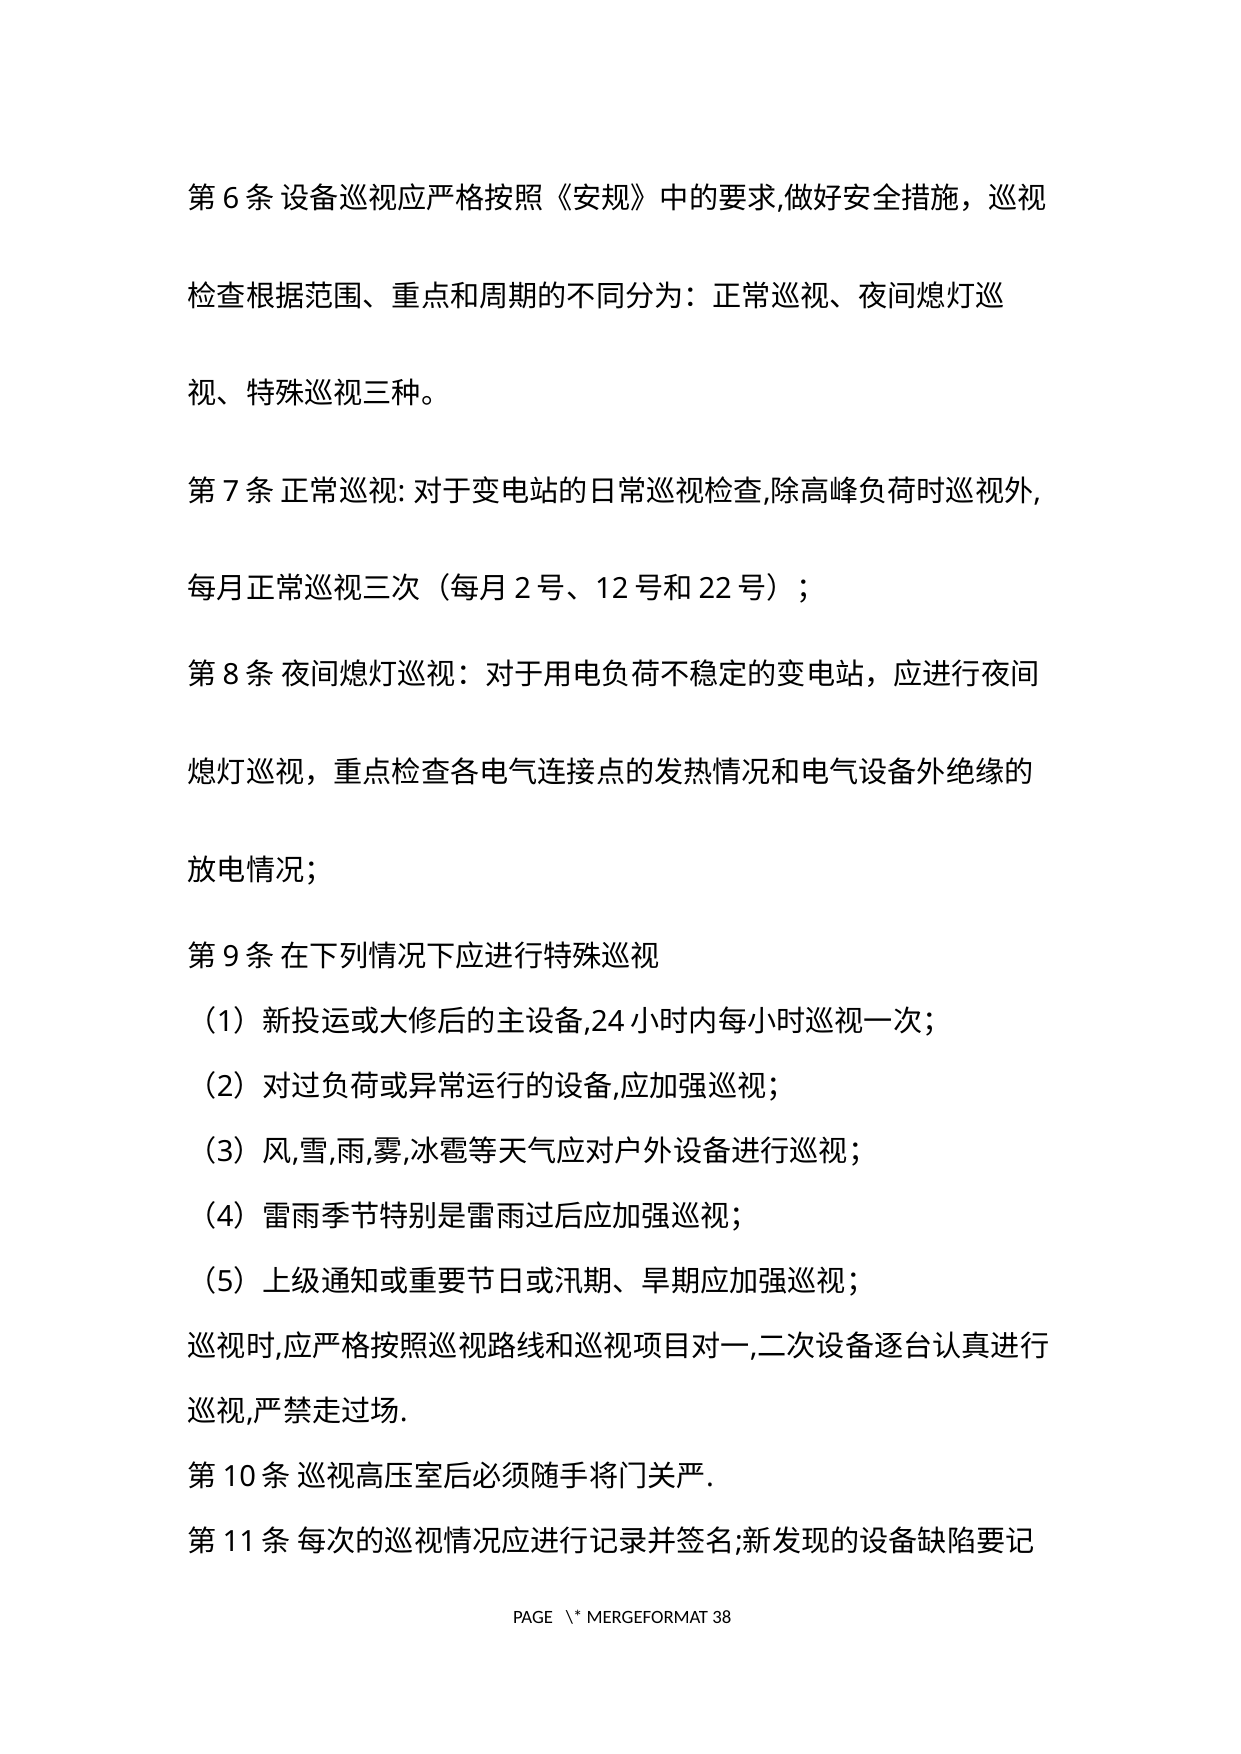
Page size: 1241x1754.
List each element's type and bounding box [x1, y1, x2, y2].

table_header [186, 162, 1061, 1572]
